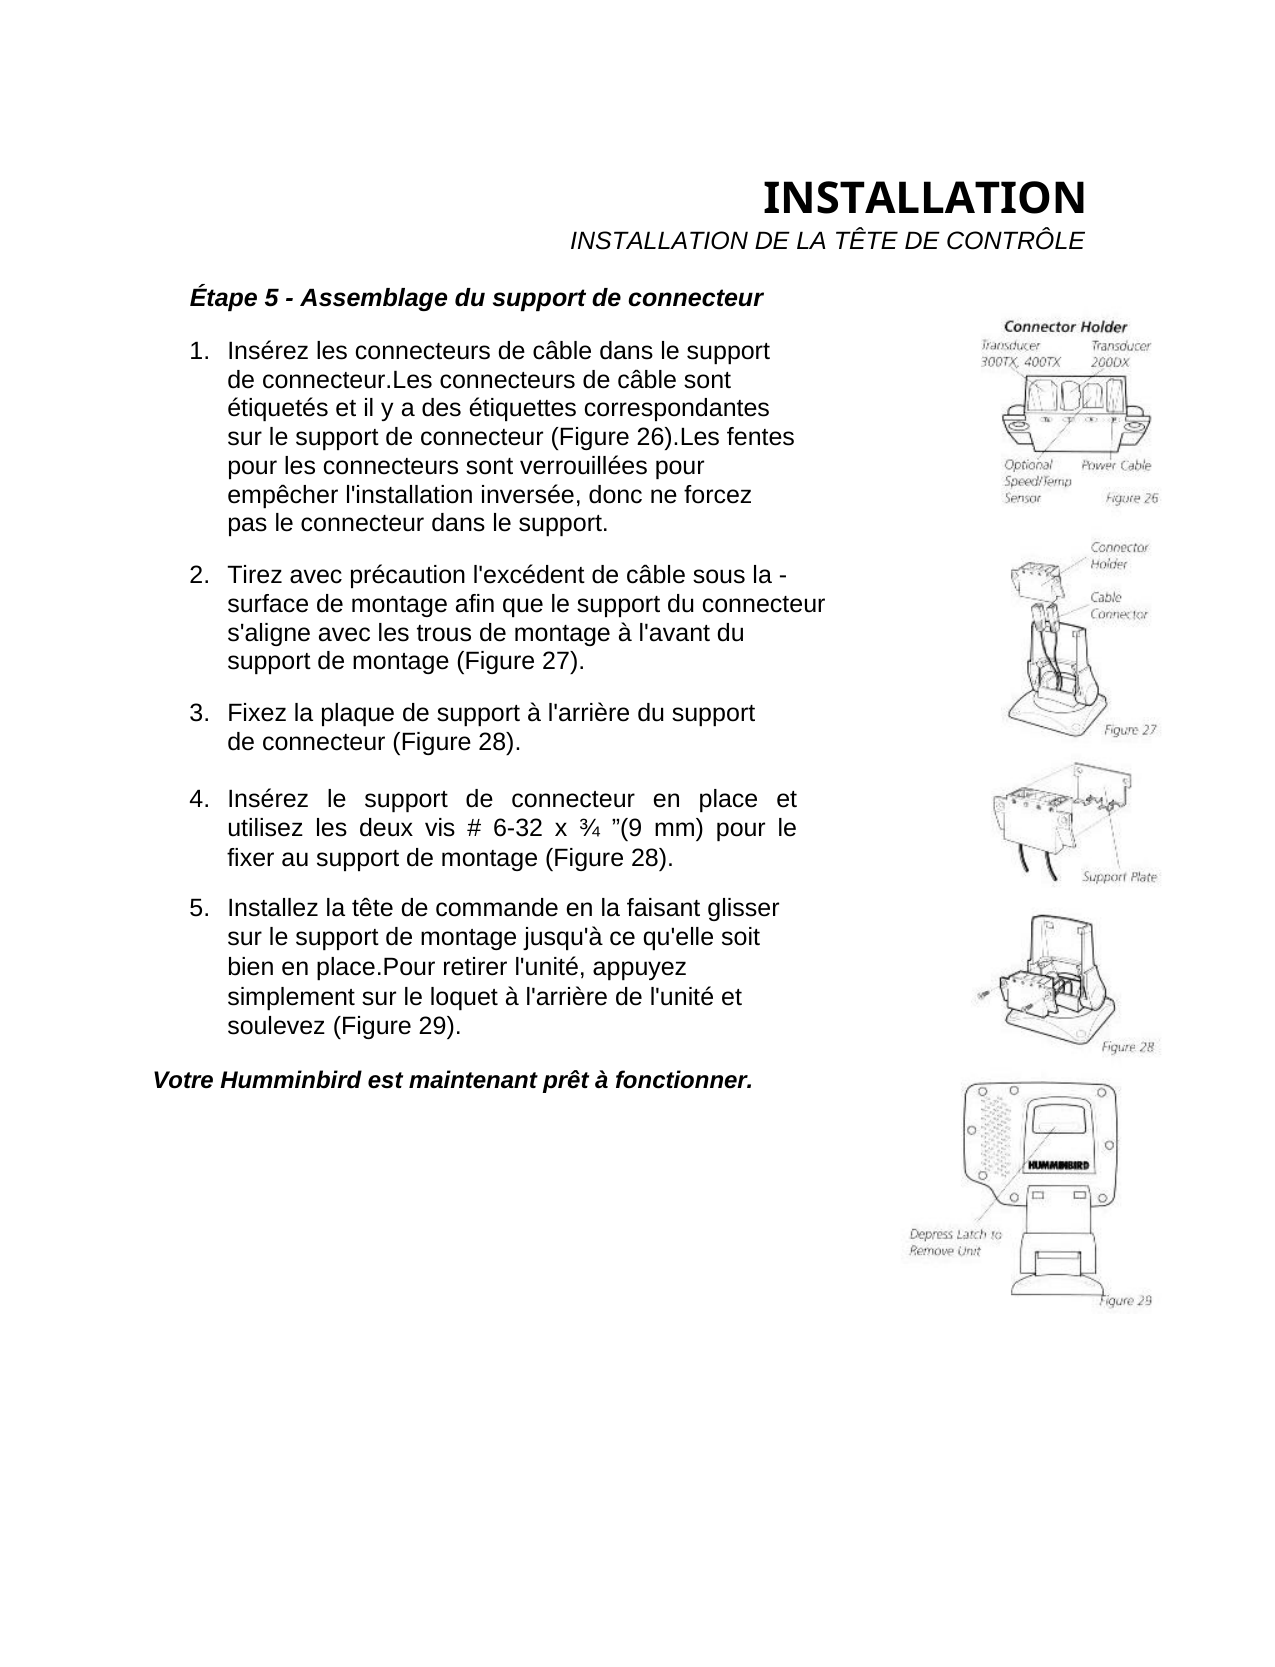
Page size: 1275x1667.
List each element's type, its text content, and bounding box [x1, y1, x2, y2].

text Votre Humminbird est maintenant prêt à fonctionner. [10, 1066, 898, 1094]
text INSTALLATION [10, 166, 1087, 226]
list Installez la tête de commande en la faisant glisser sur le support de montage jusqu'à ce qu'elle soit bien en place.Pour retirer l'unité, appuyez simplement sur le loquet à l'arrière de l'unité et soulevez (Figure 29). [189, 893, 812, 1040]
list Insérez les connecteurs de câble dans le support de connecteur.Les connecteurs de câble sont étiquetés et il y a des étiquettes correspondantes sur le support de connecteur (Figure 26).Les fentes pour les connecteurs sont verrouillées pour empêcher l'installation inversée, donc ne forcez pas le connecteur dans le support. [189, 336, 800, 537]
text Étape 5 - Assemblage du support de connecteur [189, 283, 1125, 311]
list Tirez avec précaution l'excédent de câble sous la - surface de montage afin que le support du connecteur s'aligne avec les trous de montage à l'avant du support de montage (Figure 27). [189, 560, 829, 675]
list Insérez le support de connecteur en place et utilisez les deux vis # 6-32 x ¾ ”(9 mm) pour le fixer au support de montage (Figure 28). [189, 783, 798, 871]
text INSTALLATION DE LA TÊTE DE CONTRÔLE [10, 226, 1087, 254]
picture [891, 297, 1184, 1314]
list Fixez la plaque de support à l'arrière du support de connecteur (Figure 28). [189, 698, 764, 756]
